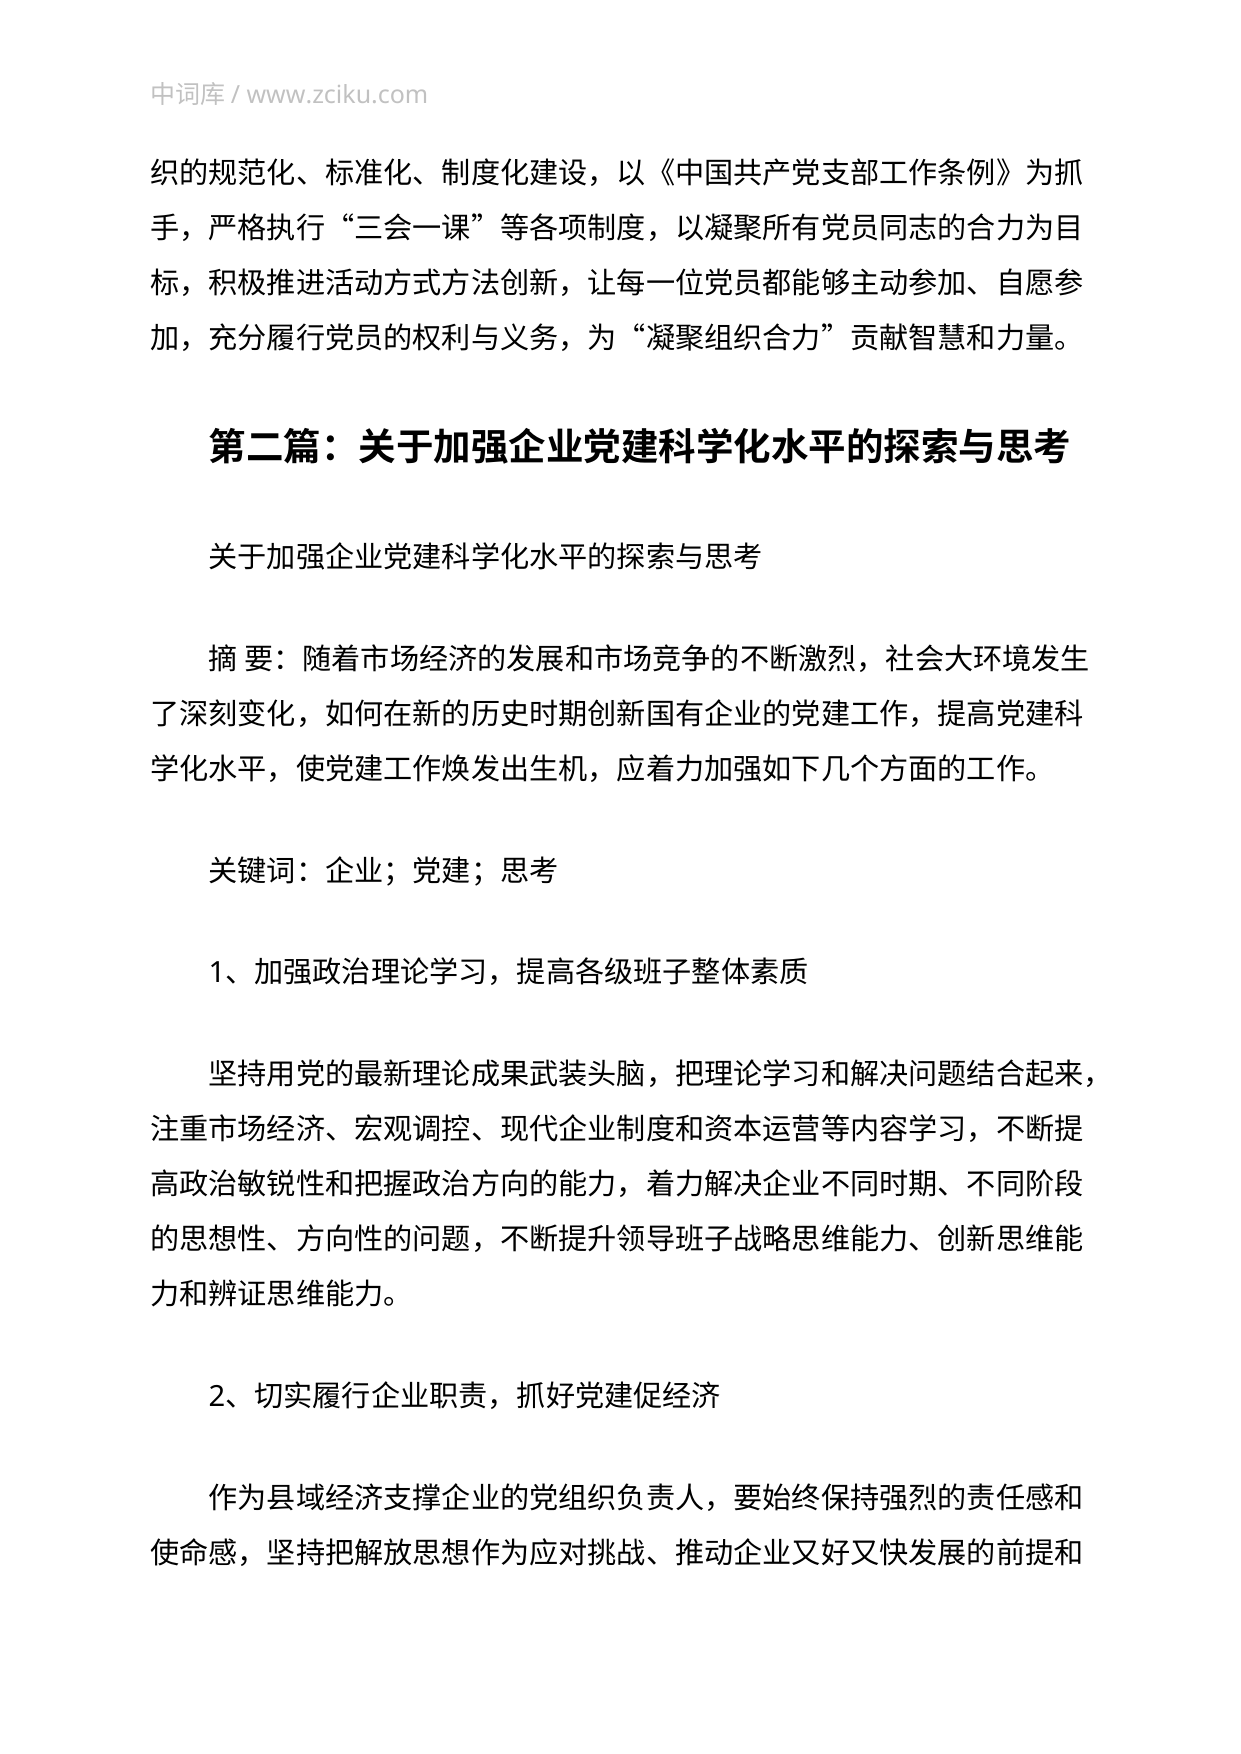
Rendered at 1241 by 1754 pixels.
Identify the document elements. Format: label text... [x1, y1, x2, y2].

text 第二篇：关于加强企业党建科学化水平的探索与思考 [150, 416, 1090, 471]
text 1、加强政治理论学习，提高各级班子整体素质 [150, 949, 1090, 991]
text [150, 150, 1090, 357]
text 2、切实履行企业职责，抓好党建促经济 [150, 1372, 1090, 1415]
text 摘 要：随着市场经济的发展和市场竞争的不断激烈，社会大环境发生了深刻变化，如何在新的历史时期创新国有企业的党建工作，提高党建科学化水平，使党建工作焕发出生机，应着力加强如下几个方面的工作。 [150, 636, 1090, 788]
text 关键词：企业；党建；思考 [150, 847, 1090, 889]
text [150, 1474, 1090, 1571]
text 关于加强企业党建科学化水平的探索与思考 [150, 534, 1090, 576]
text 坚持用党的最新理论成果武装头脑，把理论学习和解决问题结合起来，注重市场经济、宏观调控、现代企业制度和资本运营等内容学习，不断提高政治敏锐性和把握政治方向的能力，着力解决企业不同时期、不同阶段的思想性、方向性的问题，不断提升领导班子战略思维能力、创新思维能力和辨证思维能力。 [150, 1051, 1090, 1313]
